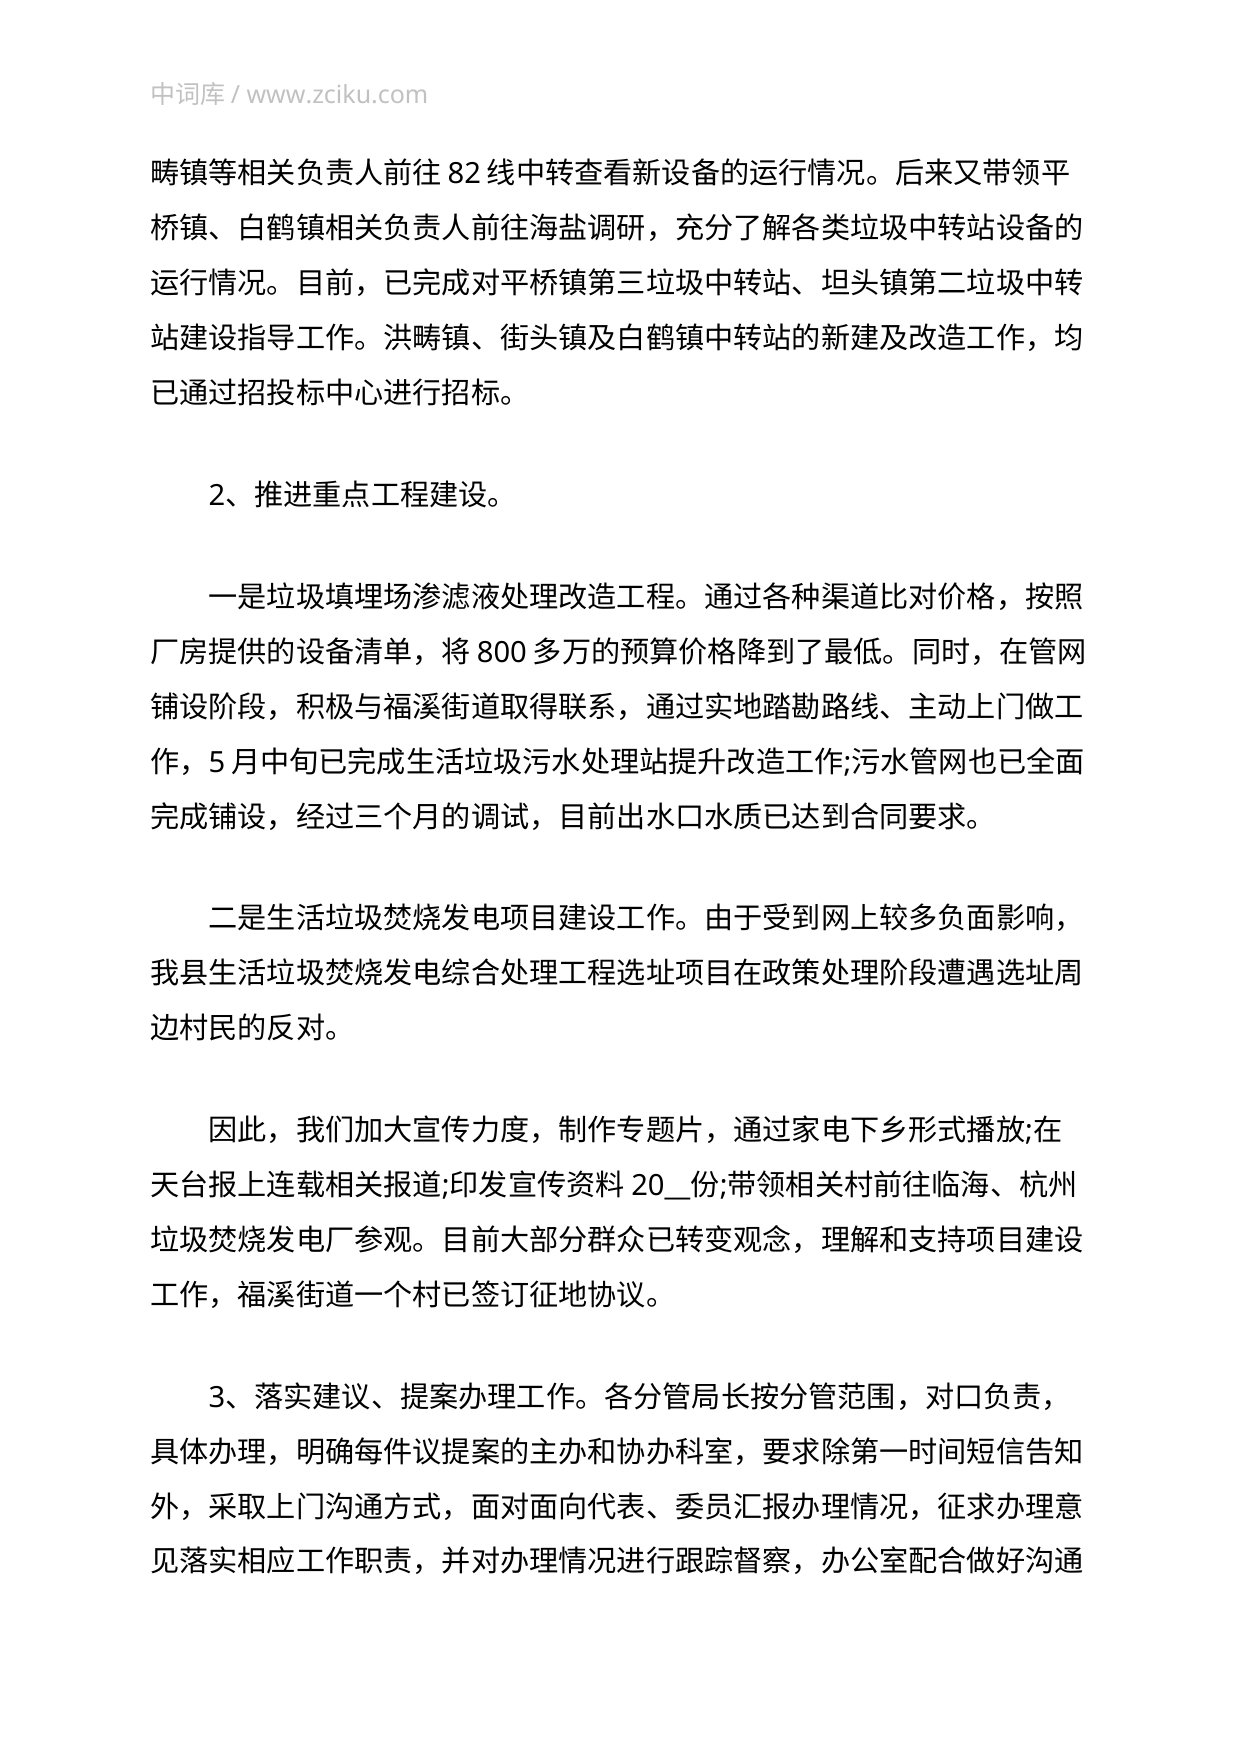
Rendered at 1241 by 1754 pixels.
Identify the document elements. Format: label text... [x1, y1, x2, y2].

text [150, 1373, 1090, 1580]
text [150, 150, 1090, 412]
text 因此，我们加大宣传力度，制作专题片，通过家电下乡形式播放;在天台报上连载相关报道;印发宣传资料 20__份;带领相关村前往临海、杭州垃圾焚烧发电厂参观。目前大部分群众已转变观念，理解和支持项目建设工作，福溪街道一个村已签订征地协议。 [150, 1107, 1090, 1314]
text 二是生活垃圾焚烧发电项目建设工作。由于受到网上较多负面影响，我县生活垃圾焚烧发电综合处理工程选址项目在政策处理阶段遭遇选址周边村民的反对。 [150, 895, 1090, 1047]
text 一是垃圾填埋场渗滤液处理改造工程。通过各种渠道比对价格，按照厂房提供的设备清单，将800多万的预算价格降到了最低。同时，在管网铺设阶段，积极与福溪街道取得联系，通过实地踏勘路线、主动上门做工作，5月中旬已完成生活垃圾污水处理站提升改造工作;污水管网也已全面完成铺设，经过三个月的调试，目前出水口水质已达到合同要求。 [150, 573, 1090, 836]
text 2、推进重点工程建设。 [150, 471, 1090, 514]
